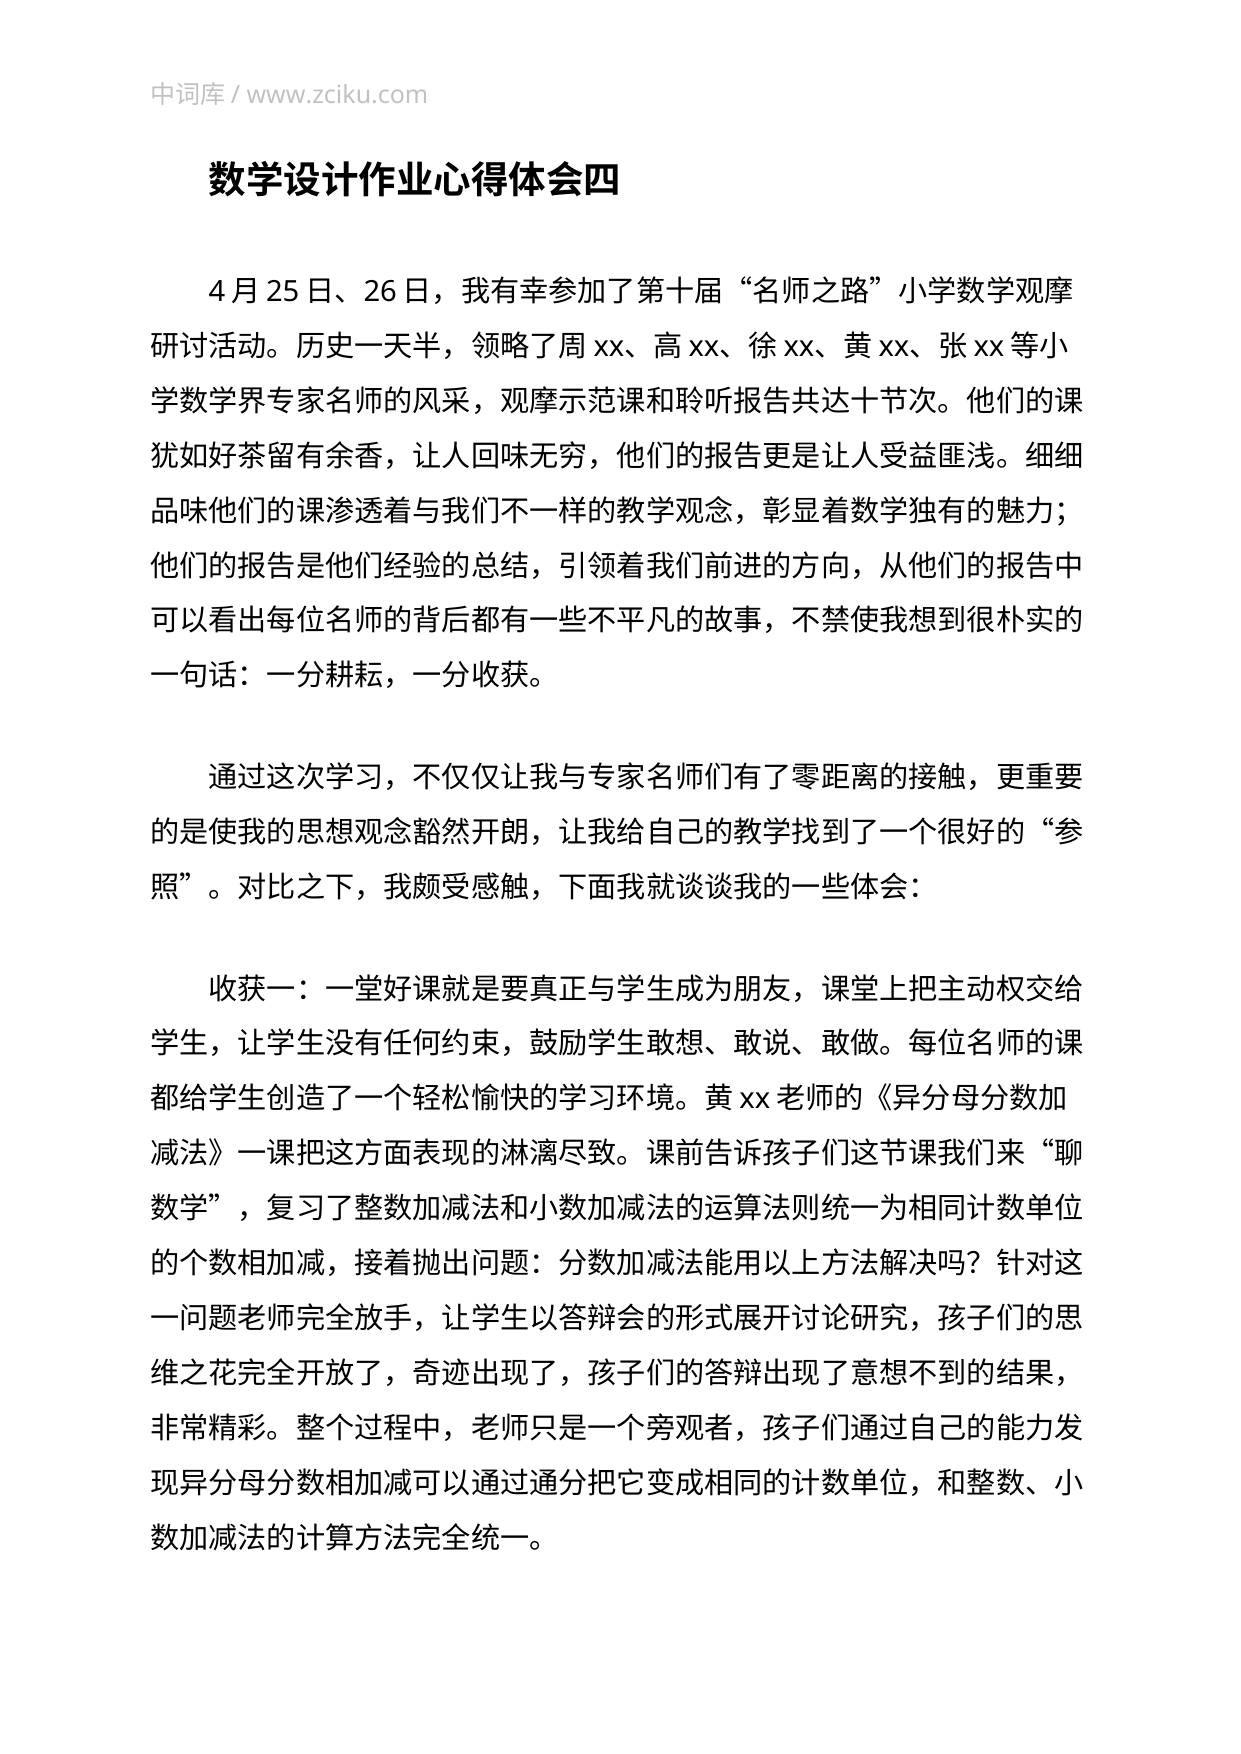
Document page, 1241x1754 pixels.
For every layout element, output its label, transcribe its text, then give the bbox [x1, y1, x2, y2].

text 数学设计作业心得体会四 [150, 150, 1090, 204]
text 4月25日、26日，我有幸参加了第十届“名师之路”小学数学观摩研讨活动。历史一天半，领略了周xx、高xx、徐xx、黄xx、张xx等小学数学界专家名师的风采，观摩示范课和聆听报告共达十节次。他们的课犹如好茶留有余香，让人回味无穷，他们的报告更是让人受益匪浅。细细品味他们的课渗透着与我们不一样的教学观念，彰显着数学独有的魅力；他们的报告是他们经验的总结，引领着我们前进的方向，从他们的报告中可以看出每位名师的背后都有一些不平凡的故事，不禁使我想到很朴实的一句话：一分耕耘，一分收获。 [150, 267, 1090, 694]
text 收获一：一堂好课就是要真正与学生成为朋友，课堂上把主动权交给学生，让学生没有任何约束，鼓励学生敢想、敢说、敢做。每位名师的课都给学生创造了一个轻松愉快的学习环境。黄xx老师的《异分母分数加减法》一课把这方面表现的淋漓尽致。课前告诉孩子们这节课我们来“聊数学”，复习了整数加减法和小数加减法的运算法则统一为相同计数单位的个数相加减，接着抛出问题：分数加减法能用以上方法解决吗？针对这一问题老师完全放手，让学生以答辩会的形式展开讨论研究，孩子们的思维之花完全开放了，奇迹出现了，孩子们的答辩出现了意想不到的结果，非常精彩。整个过程中，老师只是一个旁观者，孩子们通过自己的能力发现异分母分数相加减可以通过通分把它变成相同的计数单位，和整数、小数加减法的计算方法完全统一。 [150, 965, 1090, 1557]
text 通过这次学习，不仅仅让我与专家名师们有了零距离的接触，更重要的是使我的思想观念豁然开朗，让我给自己的教学找到了一个很好的“参照”。对比之下，我颇受感触，下面我就谈谈我的一些体会： [150, 754, 1090, 906]
